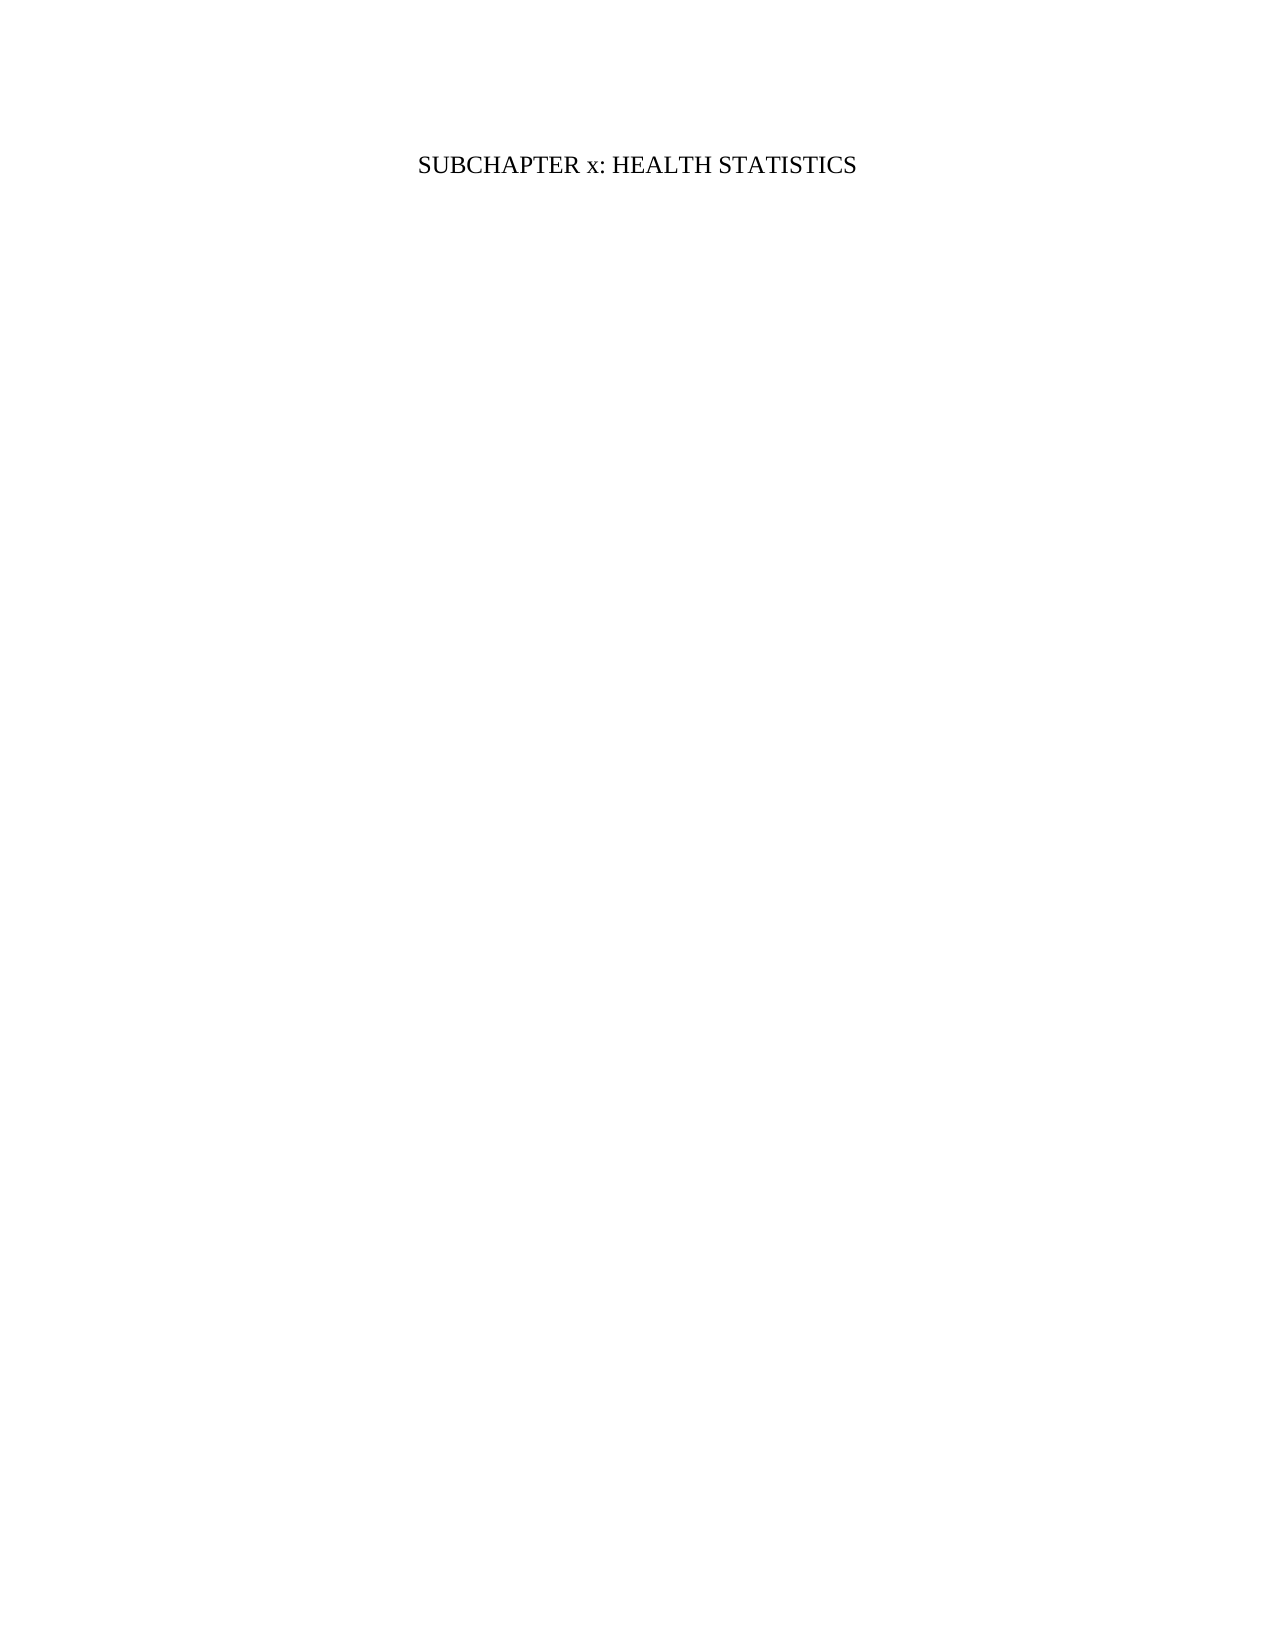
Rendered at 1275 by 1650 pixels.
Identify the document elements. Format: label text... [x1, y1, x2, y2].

text SUBCHAPTER x: HEALTH STATISTICS [150, 150, 1125, 179]
